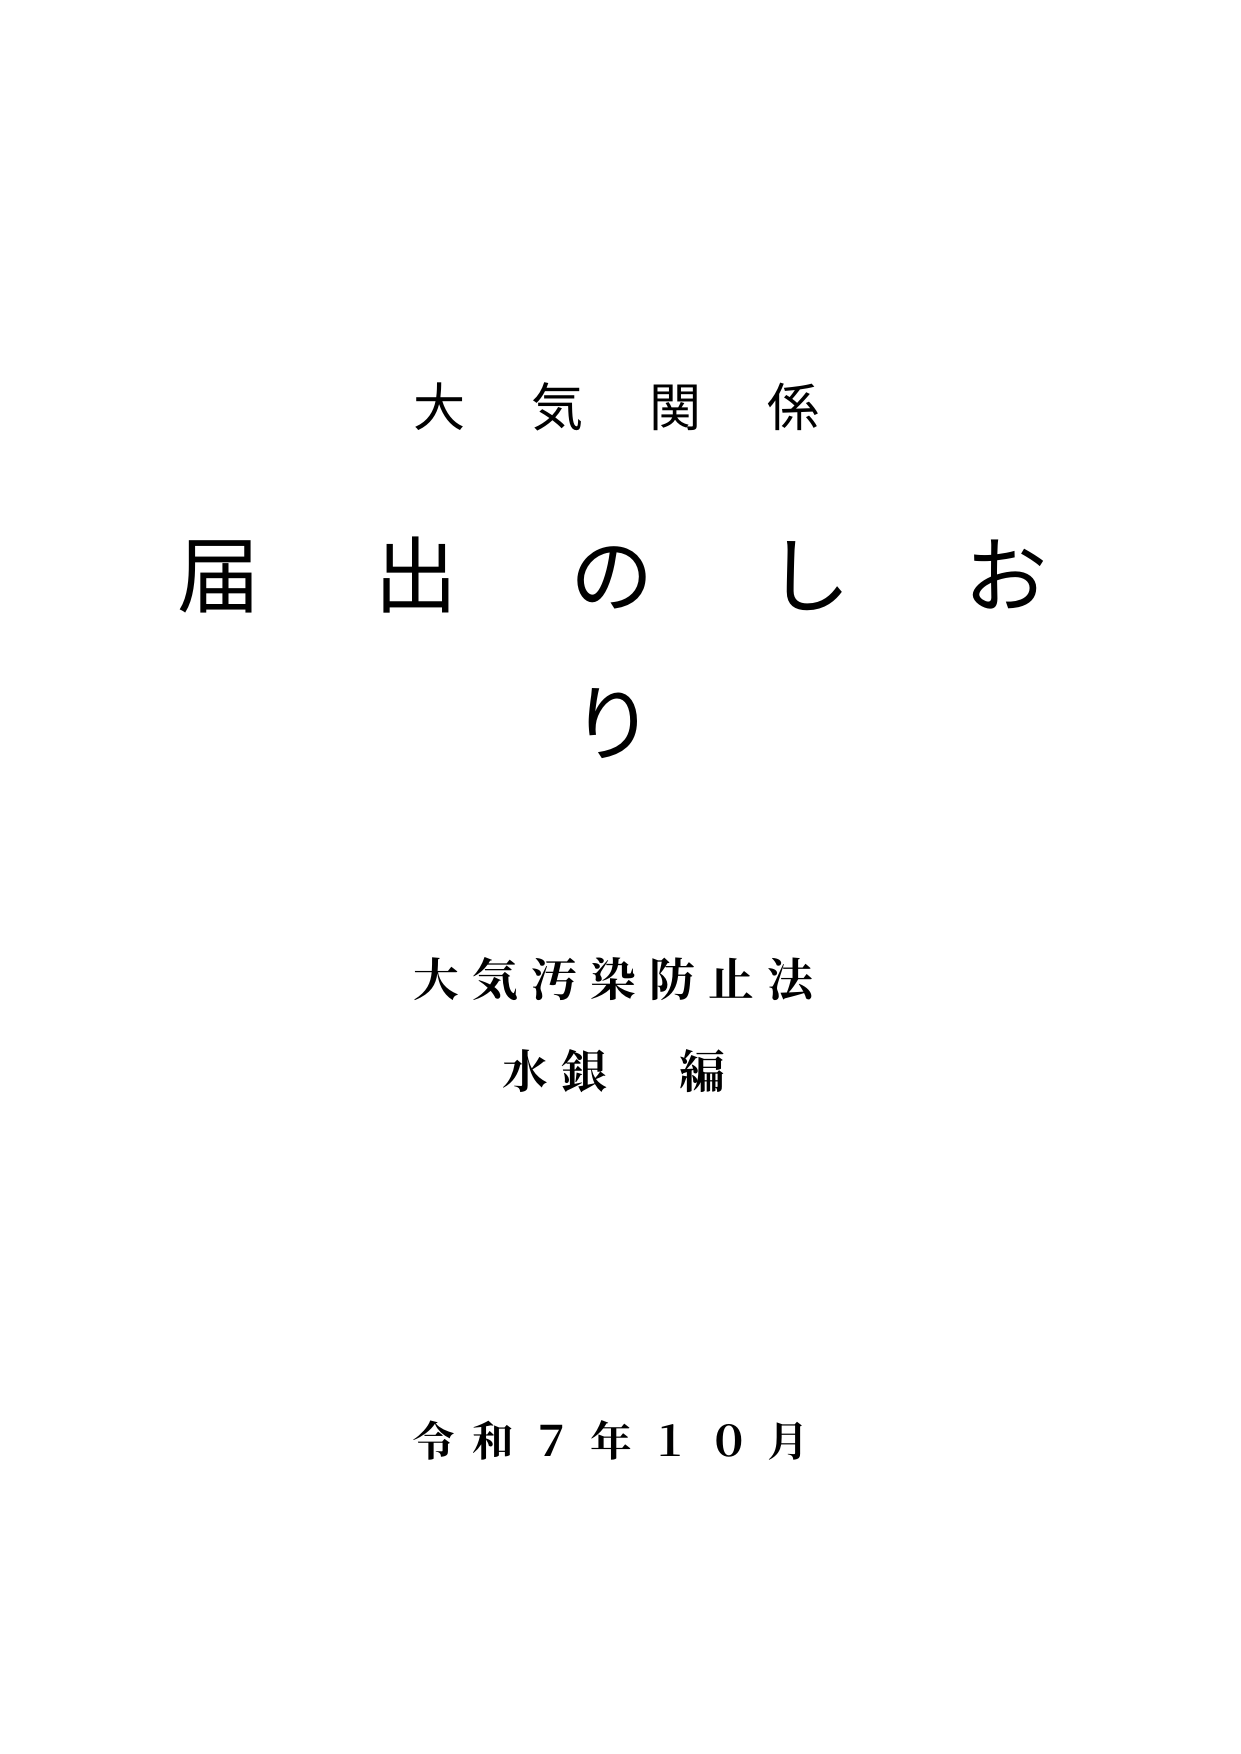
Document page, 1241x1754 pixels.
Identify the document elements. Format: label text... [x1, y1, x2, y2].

text 届 出 の し お り [157, 496, 1083, 792]
text 令和７年１０月 [157, 1402, 1083, 1476]
text 大気汚染防止法 [157, 940, 1083, 1014]
text 大 気 関 係 [157, 348, 1083, 459]
text 水銀 編 [157, 1032, 1083, 1106]
